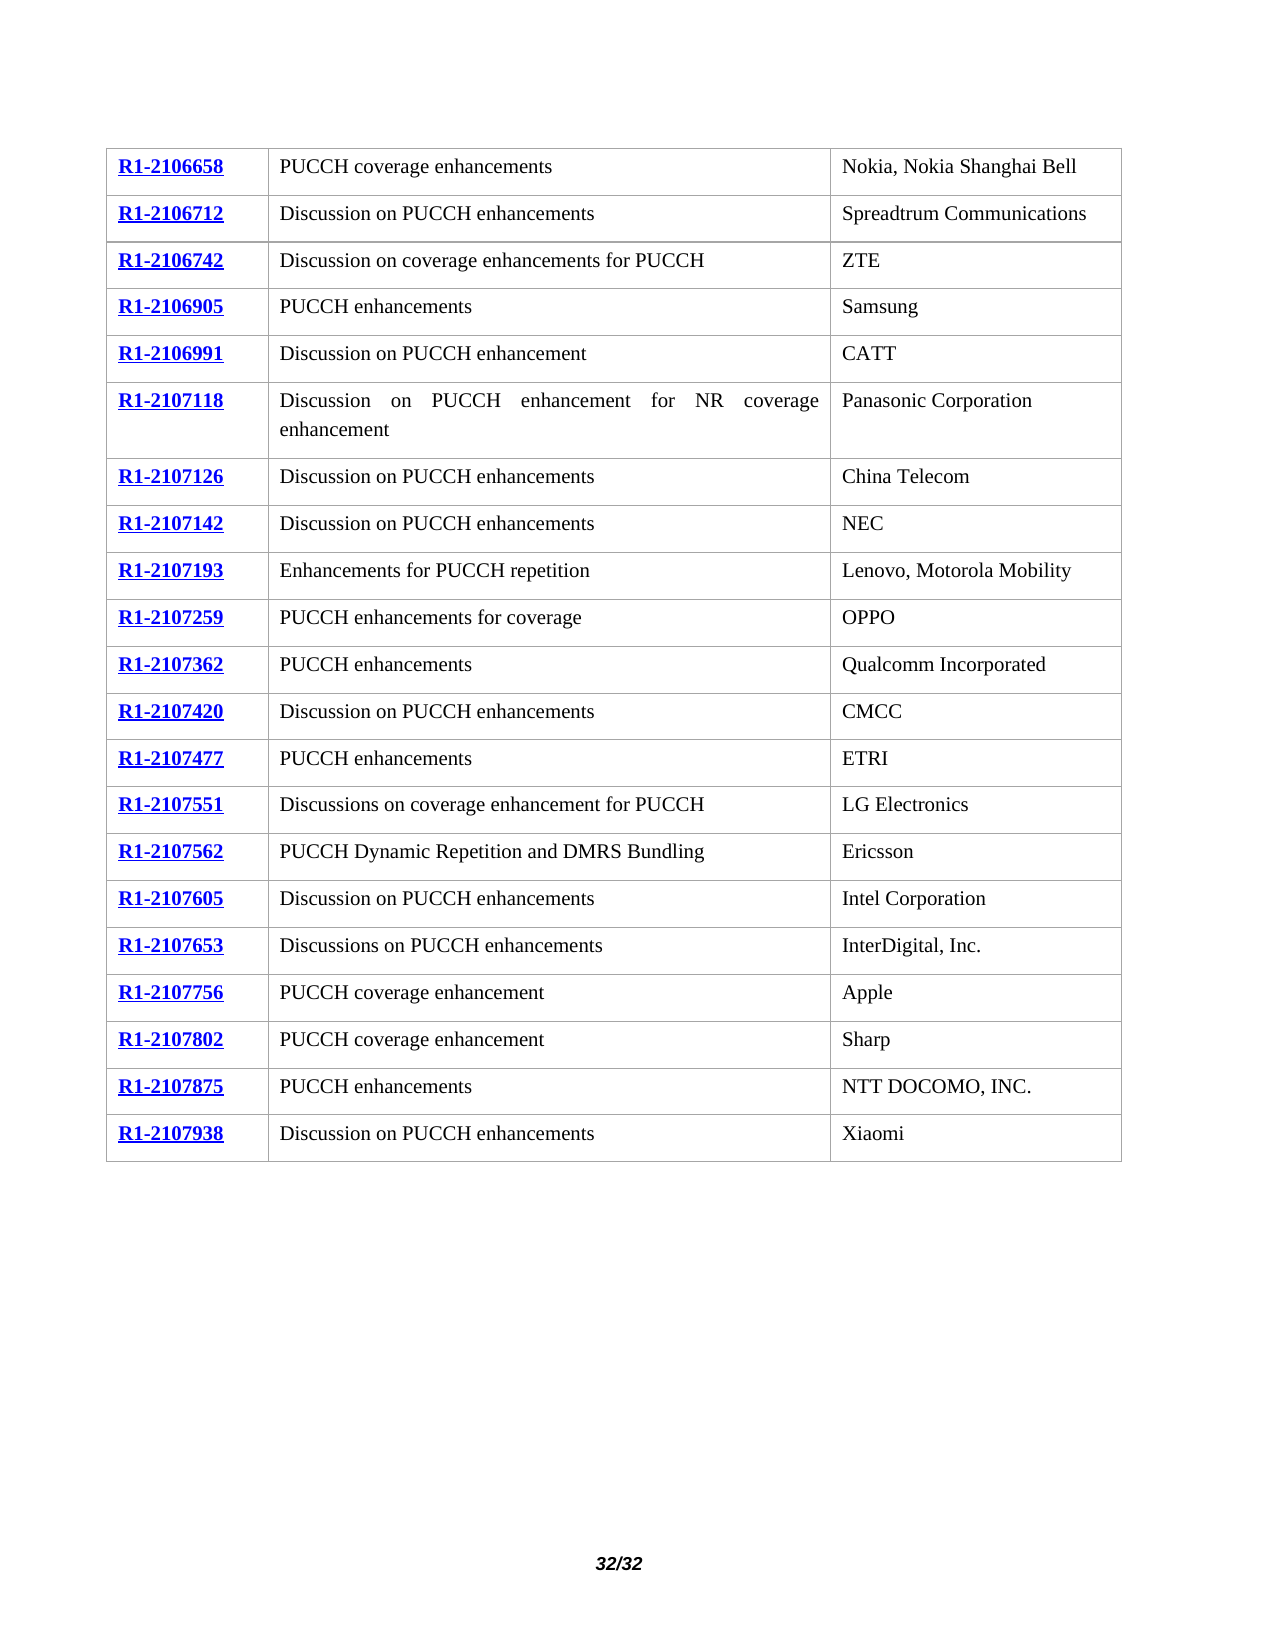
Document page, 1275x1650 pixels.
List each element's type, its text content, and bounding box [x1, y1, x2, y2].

table_cell R1-2107193 [107, 553, 268, 599]
table_cell R1-2107259 [107, 600, 268, 646]
table_cell Discussion on PUCCH enhancements [269, 694, 830, 739]
table_cell PUCCH enhancements for coverage [269, 600, 830, 646]
table_cell PUCCH enhancements [269, 740, 830, 786]
table_cell R1-2107756 [107, 975, 268, 1021]
table_cell Discussions on PUCCH enhancements [269, 928, 830, 974]
table_cell LG Electronics [831, 787, 1121, 833]
table_cell R1-2107938 [107, 1115, 268, 1161]
table_cell R1-2107802 [107, 1022, 268, 1067]
table_cell PUCCH coverage enhancement [269, 1022, 830, 1067]
table_cell R1-2107118 [107, 383, 268, 458]
table_cell Discussion on PUCCH enhancements [269, 196, 830, 241]
table_cell ETRI [831, 740, 1121, 786]
table_cell PUCCH Dynamic Repetition and DMRS Bundling [269, 834, 830, 880]
table_cell CATT [831, 336, 1121, 382]
table_cell Discussion on PUCCH enhancements [269, 506, 830, 552]
table_cell NEC [831, 506, 1121, 552]
table_cell Spreadtrum Communications [831, 196, 1121, 241]
table_cell Discussion on PUCCH enhancement [269, 336, 830, 382]
table_cell Discussion on coverage enhancements for PUCCH [269, 243, 830, 288]
table_cell Lenovo, Motorola Mobility [831, 553, 1121, 599]
table_cell R1-2107362 [107, 647, 268, 692]
table_cell Qualcomm Incorporated [831, 647, 1121, 692]
table_cell R1-2106712 [107, 196, 268, 241]
table_cell Discussion on PUCCH enhancements [269, 881, 830, 927]
table_cell R1-2106905 [107, 289, 268, 335]
table_cell Panasonic Corporation [831, 383, 1121, 458]
table_cell InterDigital, Inc. [831, 928, 1121, 974]
table_cell R1-2106658 [107, 149, 268, 194]
table_cell R1-2107126 [107, 459, 268, 505]
table_cell R1-2107551 [107, 787, 268, 833]
table_cell Ericsson [831, 834, 1121, 880]
table_cell R1-2107420 [107, 694, 268, 739]
table_cell Discussion on PUCCH enhancements [269, 459, 830, 505]
table_cell NTT DOCOMO, INC. [831, 1069, 1121, 1114]
table_cell R1-2107875 [107, 1069, 268, 1114]
table_cell R1-2107142 [107, 506, 268, 552]
table_cell PUCCH enhancements [269, 647, 830, 692]
table_cell R1-2107477 [107, 740, 268, 786]
table_cell China Telecom [831, 459, 1121, 505]
table_cell PUCCH coverage enhancement [269, 975, 830, 1021]
table_cell OPPO [831, 600, 1121, 646]
table_cell PUCCH enhancements [269, 1069, 830, 1114]
table_cell R1-2106991 [107, 336, 268, 382]
table_cell Sharp [831, 1022, 1121, 1067]
table_cell Apple [831, 975, 1121, 1021]
table_cell Nokia, Nokia Shanghai Bell [831, 149, 1121, 194]
table_cell ZTE [831, 243, 1121, 288]
table_cell Intel Corporation [831, 881, 1121, 927]
table_cell Discussion on PUCCH enhancements [269, 1115, 830, 1161]
table_cell R1-2107605 [107, 881, 268, 927]
table_cell R1-2106742 [107, 243, 268, 288]
table_cell Discussion on PUCCH enhancement for NR coverage enhancement [269, 383, 830, 458]
table_cell Discussions on coverage enhancement for PUCCH [269, 787, 830, 833]
table_cell Samsung [831, 289, 1121, 335]
table_cell R1-2107653 [107, 928, 268, 974]
table_cell R1-2107562 [107, 834, 268, 880]
table_cell Xiaomi [831, 1115, 1121, 1161]
table_cell Enhancements for PUCCH repetition [269, 553, 830, 599]
table_cell PUCCH enhancements [269, 289, 830, 335]
table_cell PUCCH coverage enhancements [269, 149, 830, 194]
table_cell CMCC [831, 694, 1121, 739]
